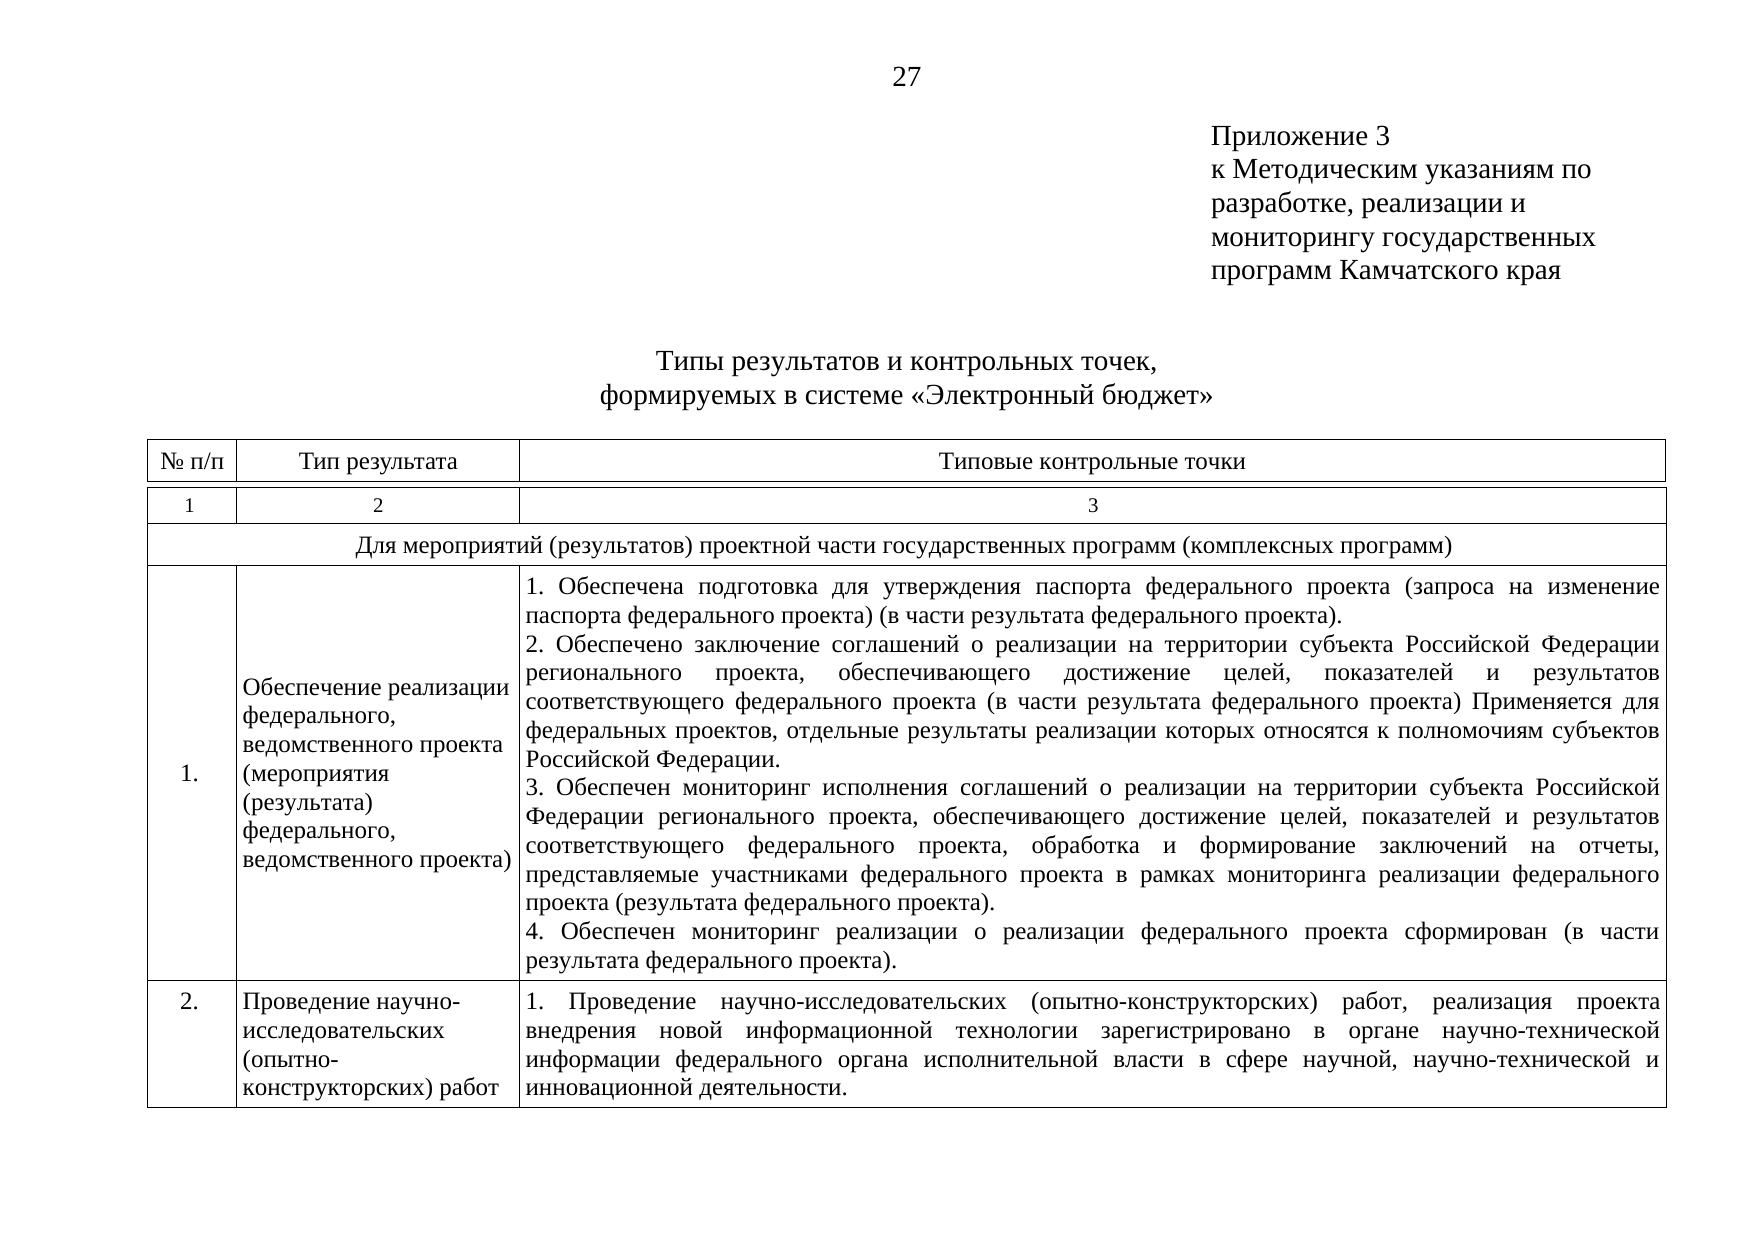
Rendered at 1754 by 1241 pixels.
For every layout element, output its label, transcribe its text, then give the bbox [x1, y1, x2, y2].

text формируемых в системе «Электронный бюджет» [148, 377, 1665, 411]
table_header 2 [237, 488, 519, 523]
table_header Тип результата [237, 440, 519, 481]
table_cell 2. [148, 981, 236, 1107]
table_header Типовые контрольные точки [520, 440, 1665, 481]
table_header № п/п [148, 440, 236, 481]
table_header 3 [520, 488, 1666, 523]
text Типы результатов и контрольных точек, [148, 343, 1665, 377]
table_cell 1. [148, 566, 236, 979]
table_header 1 [148, 488, 236, 523]
table_cell 1. Обеспечена подготовка для утверждения паспорта федерального проекта (запроса на изменение паспорта федерального проекта) (в части результата федерального проекта). 2. Обеспечено заключение соглашений о реализации на территории субъекта Российской Федерации регионального проекта, обеспечивающего достижение целей, показателей и результатов соответствующего федерального проекта (в части результата федерального проекта) Применяется для федеральных проектов, отдельные результаты реализации которых относятся к полномочиям субъектов Российской Федерации. 3. Обеспечен мониторинг исполнения соглашений о реализации на территории субъекта Российской Федерации регионального проекта, обеспечивающего достижение целей, показателей и результатов соответствующего федерального проекта, обработка и формирование заключений на отчеты, представляемые участниками федерального проекта в рамках мониторинга реализации федерального проекта (результата федерального проекта). 4. Обеспечен мониторинг реализации о реализации федерального проекта сформирован (в части результата федерального проекта). [520, 566, 1666, 979]
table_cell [237, 981, 519, 1107]
table_cell Для мероприятий (результатов) проектной части государственных программ (комплексных программ) [148, 524, 1666, 564]
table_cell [520, 981, 1666, 1107]
table_cell Обеспечение реализации федерального, ведомственного проекта (мероприятия (результата) федерального, ведомственного проекта) [237, 566, 519, 979]
list к Методическим указаниям по разработке, реализации и мониторингу государственных программ Камчатского края [1211, 152, 1665, 286]
list Приложение 3 [1199, 118, 1665, 152]
